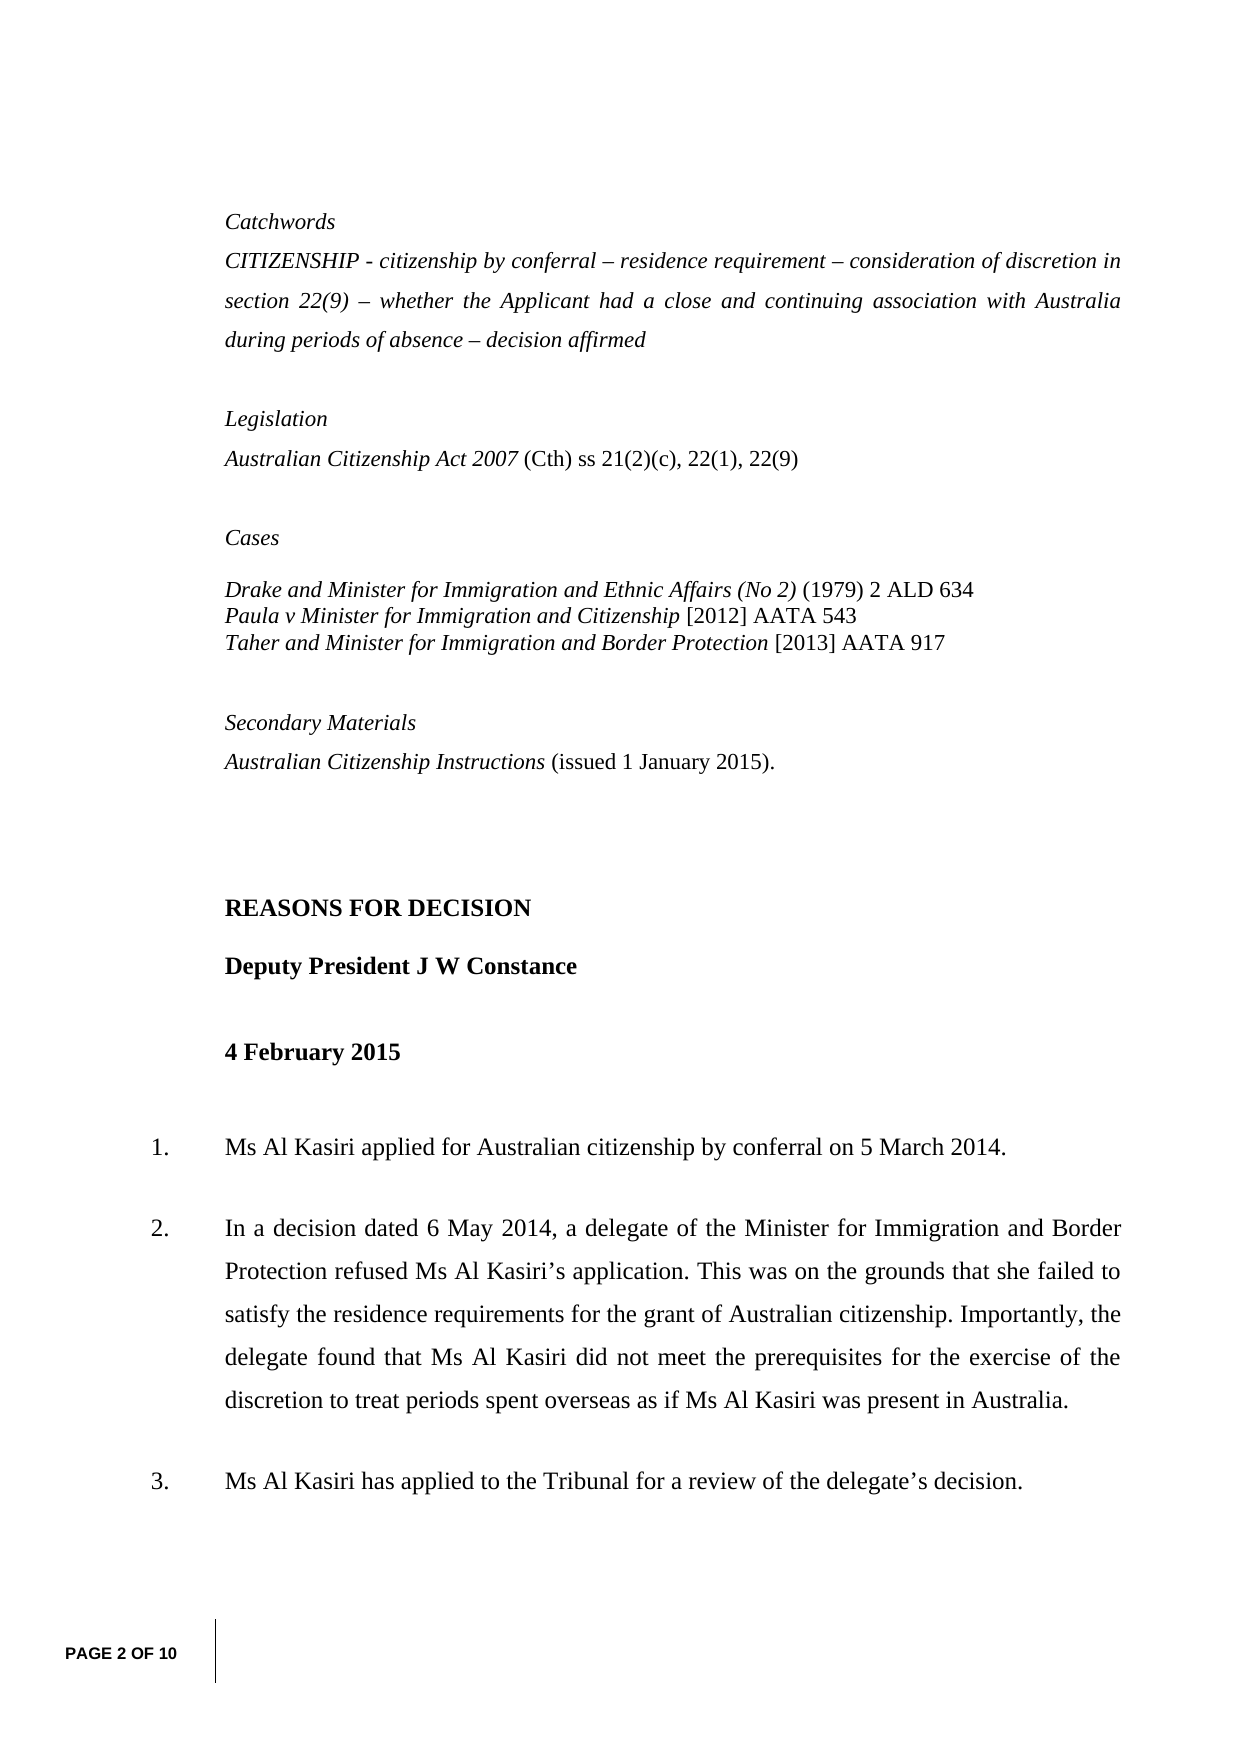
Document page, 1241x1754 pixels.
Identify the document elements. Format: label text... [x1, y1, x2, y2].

subtitle REASONS FOR DECISION [224, 893, 1122, 922]
text CITIZENSHIP - citizenship by conferral – residence requirement – consideration of discretion in section 22(9) – whether the Applicant had a close and continuing association with Australia during periods of absence – decision affirmed [224, 248, 1122, 353]
list In a decision dated 6 May 2014, a delegate of the Minister for Immigration and Border Protection refused Ms Al Kasiri’s application. This was on the grounds that she failed to satisfy the residence requirements for the grant of Australian citizenship. Importantly, the delegate found that Ms Al Kasiri did not meet the prerequisites for the exercise of the discretion to treat periods spent overseas as if Ms Al Kasiri was present in Australia. [151, 1213, 1122, 1414]
text Deputy President J W Constance [224, 951, 1122, 979]
text 4 February 2015 [224, 1037, 1122, 1066]
list Ms Al Kasiri has applied to the Tribunal for a review of the delegate’s decision. [151, 1466, 1122, 1494]
list Ms Al Kasiri applied for Australian citizenship by conferral on 5 March 2014. [151, 1132, 1122, 1161]
